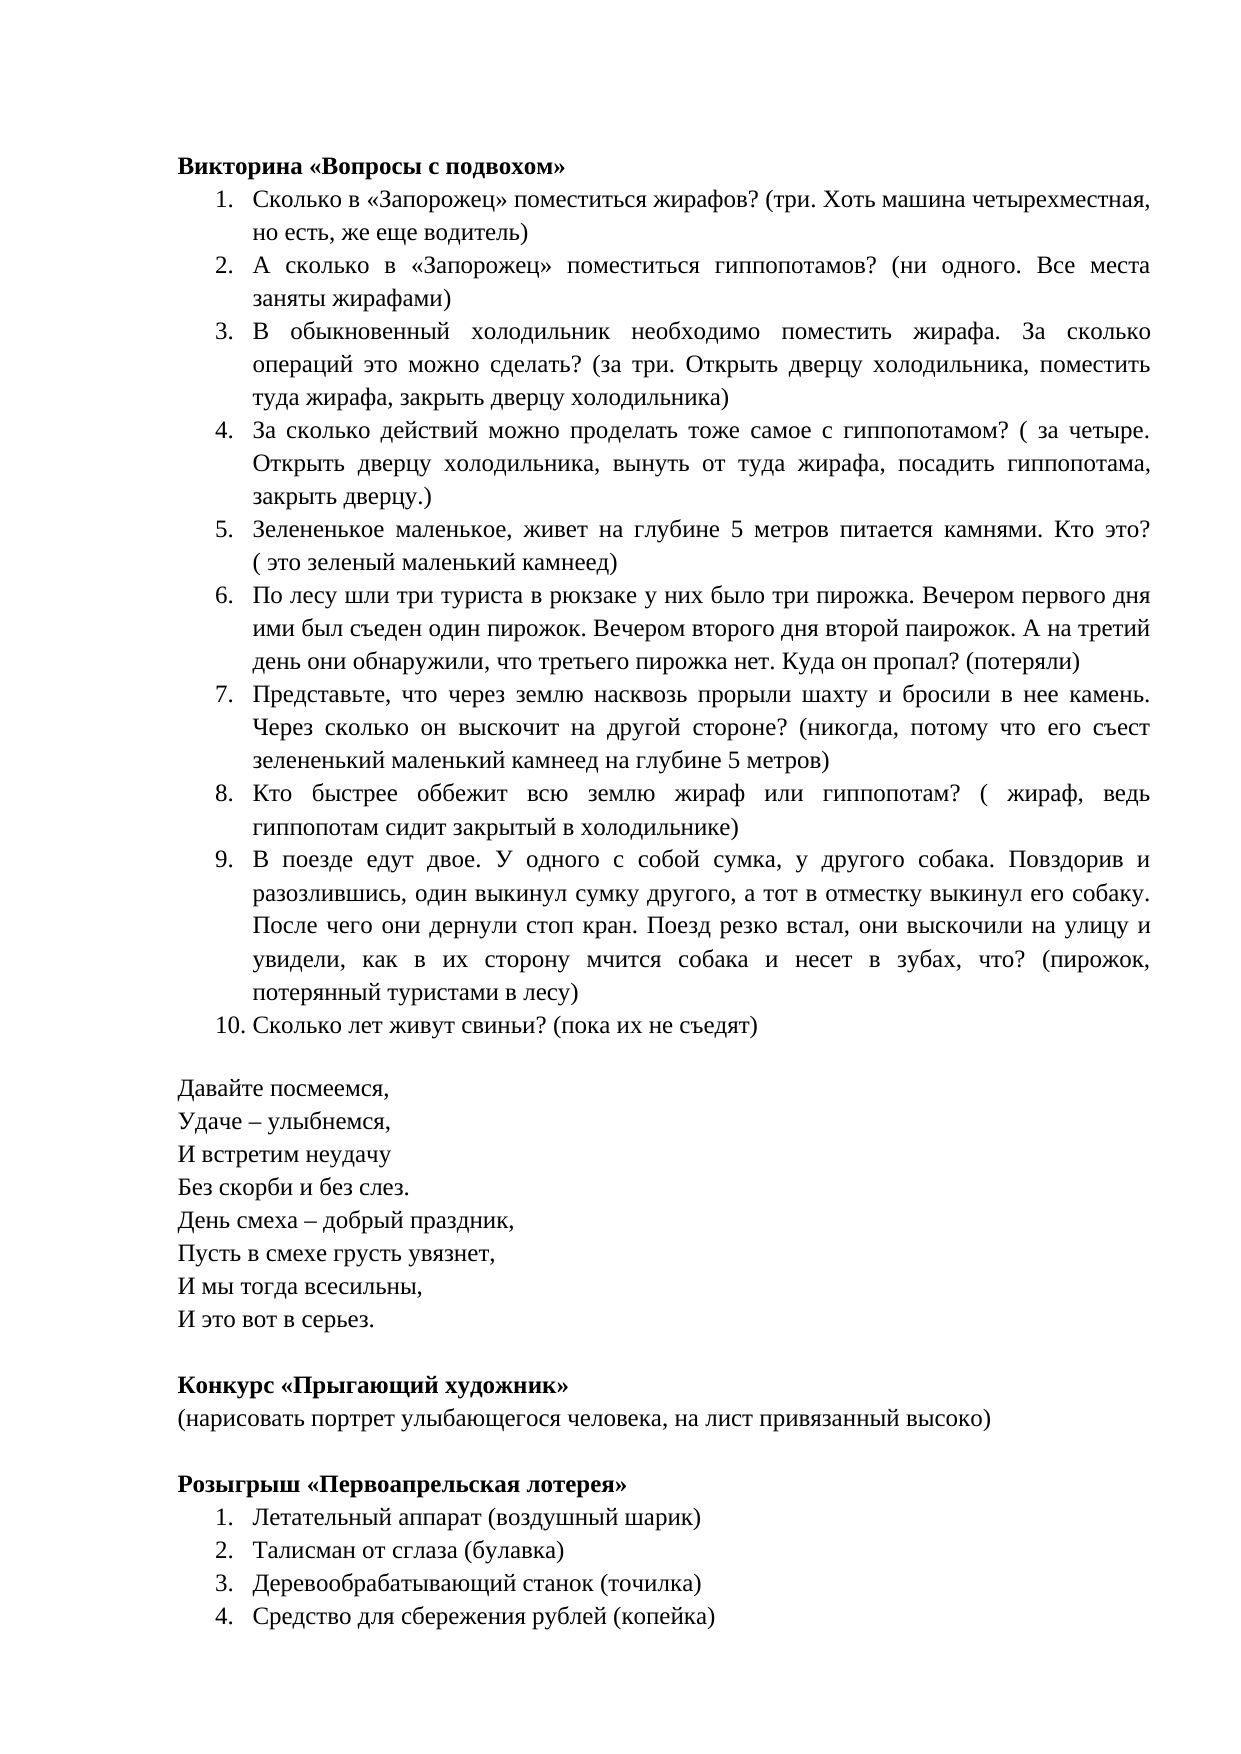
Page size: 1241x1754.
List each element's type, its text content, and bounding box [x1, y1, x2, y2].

text И мы тогда всесильны, [177, 1271, 1152, 1300]
list А сколько в «Запорожец» поместиться гиппопотамов? (ни одного. Все места заняты жирафами) [215, 250, 1152, 312]
text И это вот в серьез. [177, 1304, 1152, 1333]
list Кто быстрее оббежит всю землю жираф или гиппопотам? ( жираф, ведь гиппопотам сидит закрытый в холодильнике) [215, 778, 1152, 840]
text Розыгрыш «Первоапрельская лотерея» [177, 1469, 1152, 1498]
list В поезде едут двое. У одного с собой сумка, у другого собака. Повздорив и разозлившись, один выкинул сумку другого, а тот в отместку выкинул его собаку. После чего они дернули стоп кран. Поезд резко встал, они выскочили на улицу и увидели, как в их сторону мчится собака и несет в зубах, что? (пирожок, потерянный туристами в лесу) [215, 844, 1152, 1005]
text День смеха – добрый праздник, [177, 1205, 1152, 1234]
text Пусть в смехе грусть увязнет, [177, 1238, 1152, 1267]
text И встретим неудачу [177, 1139, 1152, 1168]
text Конкурс «Прыгающий художник» [177, 1370, 1152, 1399]
list Зелененькое маленькое, живет на глубине 5 метров питается камнями. Кто это? ( это зеленый маленький камнеед) [215, 514, 1152, 576]
list Летательный аппарат (воздушный шарик) [215, 1502, 1152, 1531]
text Без скорби и без слез. [177, 1172, 1152, 1201]
text Удаче – улыбнемся, [177, 1106, 1152, 1135]
text Викторина «Вопросы с подвохом» [177, 151, 1152, 180]
list За сколько действий можно проделать тоже самое с гиппопотамом? ( за четыре. Открыть дверцу холодильника, вынуть от туда жирафа, посадить гиппопотама, закрыть дверцу.) [215, 415, 1152, 510]
list В обыкновенный холодильник необходимо поместить жирафа. За сколько операций это можно сделать? (за три. Открыть дверцу холодильника, поместить туда жирафа, закрыть дверцу холодильника) [215, 316, 1152, 411]
list Деревообрабатывающий станок (точилка) [215, 1568, 1152, 1597]
list Сколько в «Запорожец» поместиться жирафов? (три. Хоть машина четырехместная, но есть, же еще водитель) [215, 184, 1152, 246]
list Средство для сбережения рублей (копейка) [215, 1601, 1152, 1630]
text Давайте посмеемся, [177, 1073, 1152, 1102]
list Представьте, что через землю насквозь прорыли шахту и бросили в нее камень. Через сколько он выскочит на другой стороне? (никогда, потому что его съест зелененький маленький камнеед на глубине 5 метров) [215, 679, 1152, 774]
list Талисман от сглаза (булавка) [215, 1535, 1152, 1564]
list Сколько лет живут свиньи? (пока их не съедят) [215, 1010, 1152, 1038]
list По лесу шли три туриста в рюкзаке у них было три пирожка. Вечером первого дня ими был съеден один пирожок. Вечером второго дня второй паирожок. А на третий день они обнаружили, что третьего пирожка нет. Куда он пропал? (потеряли) [215, 580, 1152, 675]
text (нарисовать портрет улыбающегося человека, на лист привязанный высоко) [177, 1403, 1152, 1432]
